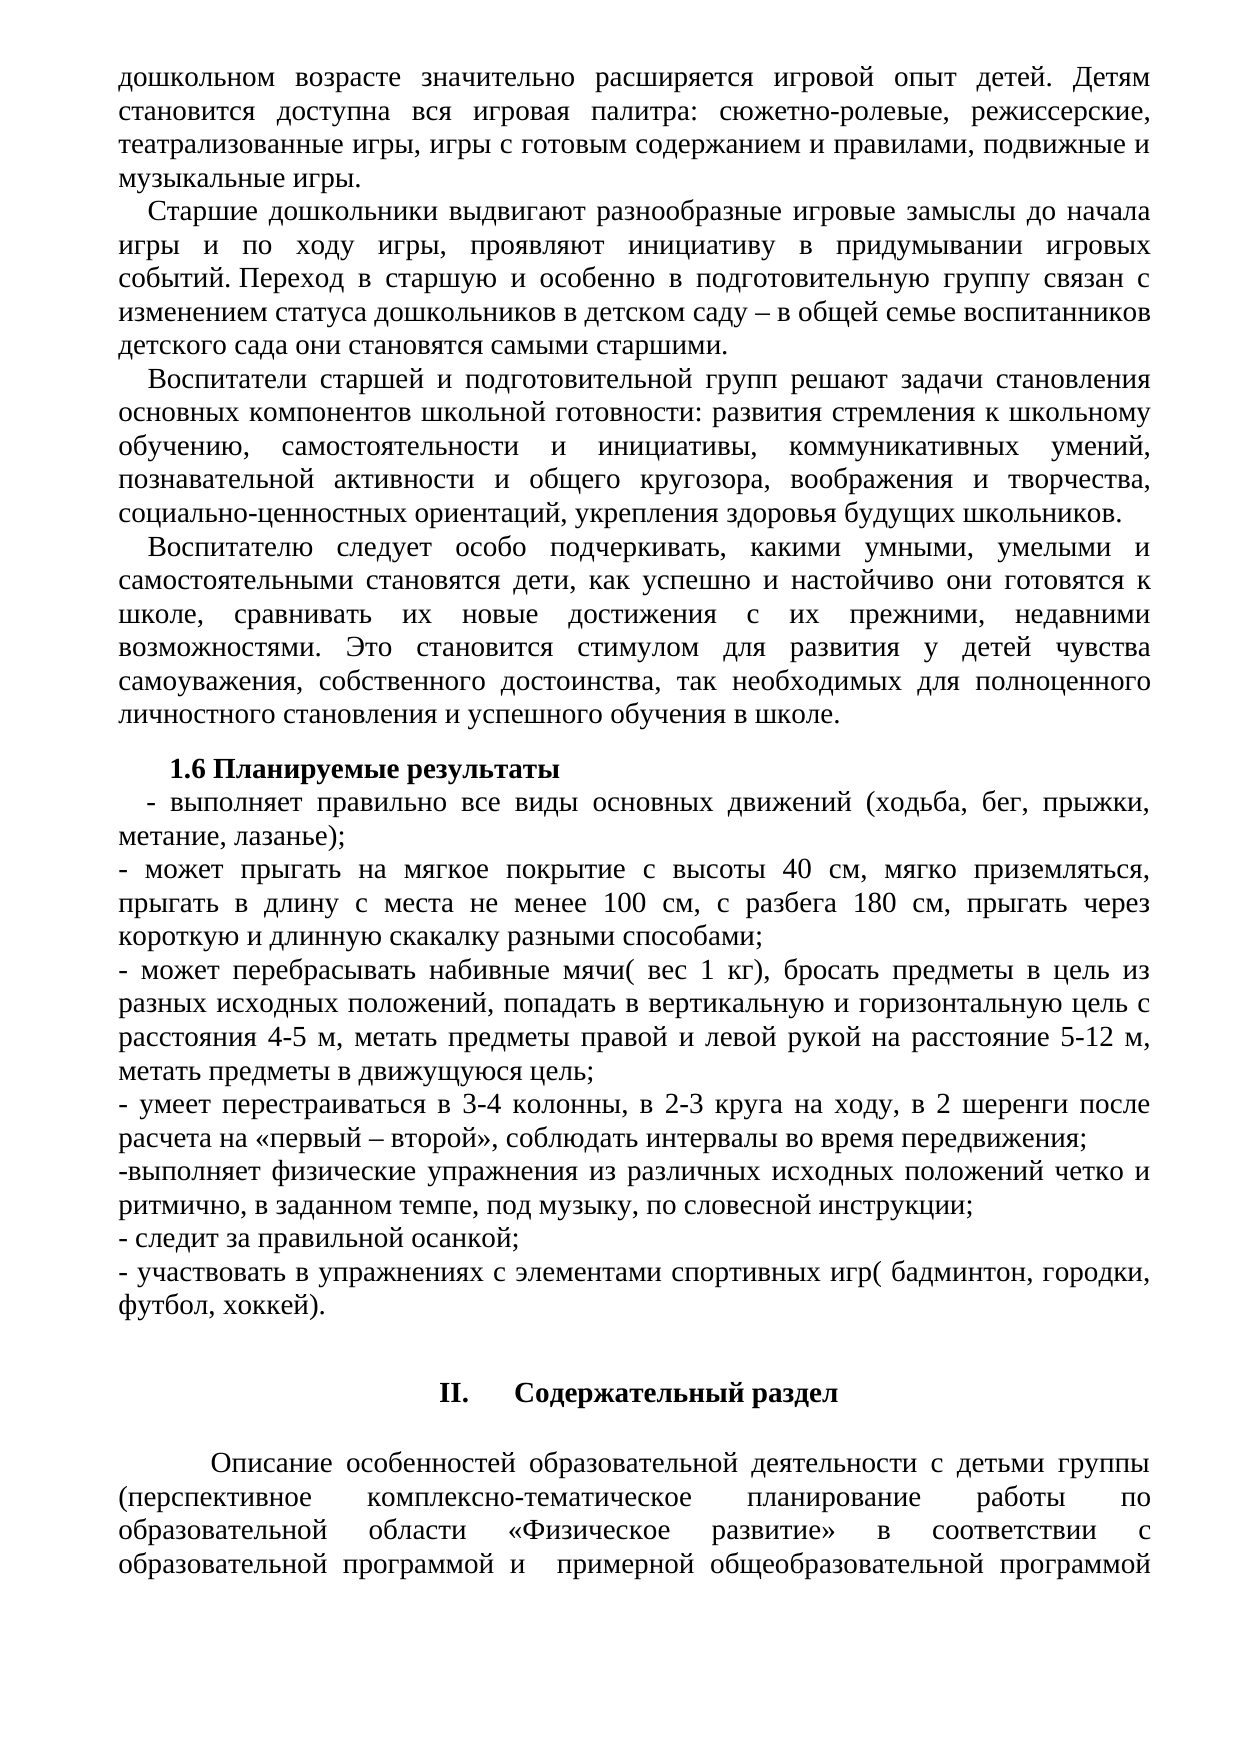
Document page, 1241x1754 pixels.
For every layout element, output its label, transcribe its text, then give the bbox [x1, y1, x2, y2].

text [118, 59, 1152, 193]
list Содержательный раздел [126, 1375, 1152, 1409]
text - умеет перестраиваться в 3-4 колонны, в 2-3 круга на ходу, в 2 шеренги после расчета на «первый – второй», соблюдать интервалы во время передвижения; [118, 1086, 1152, 1153]
text - может прыгать на мягкое покрытие с высоты 40 см, мягко приземляться, прыгать в длину с места не менее 100 см, с разбега 180 см, прыгать через короткую и длинную скакалку разными способами; [118, 851, 1152, 952]
text - следит за правильной осанкой; [118, 1220, 1152, 1254]
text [118, 1445, 1152, 1579]
text Воспитатели старшей и подготовительной групп решают задачи становления основных компонентов школьной готовности: развития стремления к школьному обучению, самостоятельности и инициативы, коммуникативных умений, познавательной активности и общего кругозора, воображения и творчества, социально-ценностных ориентаций, укрепления здоровья будущих школьников. [118, 361, 1152, 529]
text - может перебрасывать набивные мячи( вес 1 кг), бросать предметы в цель из разных исходных положений, попадать в вертикальную и горизонтальную цель с расстояния 4-5 м, метать предметы правой и левой рукой на расстояние 5-12 м, метать предметы в движущуюся цель; [118, 952, 1152, 1086]
text -выполняет физические упражнения из различных исходных положений четко и ритмично, в заданном темпе, под музыку, по словесной инструкции; [118, 1153, 1152, 1220]
text - выполняет правильно все виды основных движений (ходьба, бег, прыжки, метание, лазанье); [118, 784, 1152, 851]
text 1.6 Планируемые результаты [118, 751, 1152, 784]
text Воспитателю следует особо подчеркивать, какими умными, умелыми и самостоятельными становятся дети, как успешно и настойчиво они готовятся к школе, сравнивать их новые достижения с их прежними, недавними возможностями. Это становится стимулом для развития у детей чувства самоуважения, собственного достоинства, так необходимых для полноценного личностного становления и успешного обучения в школе. [118, 529, 1152, 730]
text Старшие дошкольники выдвигают разнообразные игровые замыслы до начала игры и по ходу игры, проявляют инициативу в придумывании игровых событий. Переход в старшую и особенно в подготовительную группу связан с изменением статуса дошкольников в детском саду – в общей семье воспитанников детского сада они становятся самыми старшими. [118, 193, 1152, 361]
text - участвовать в упражнениях с элементами спортивных игр( бадминтон, городки, футбол, хоккей). [118, 1254, 1152, 1321]
